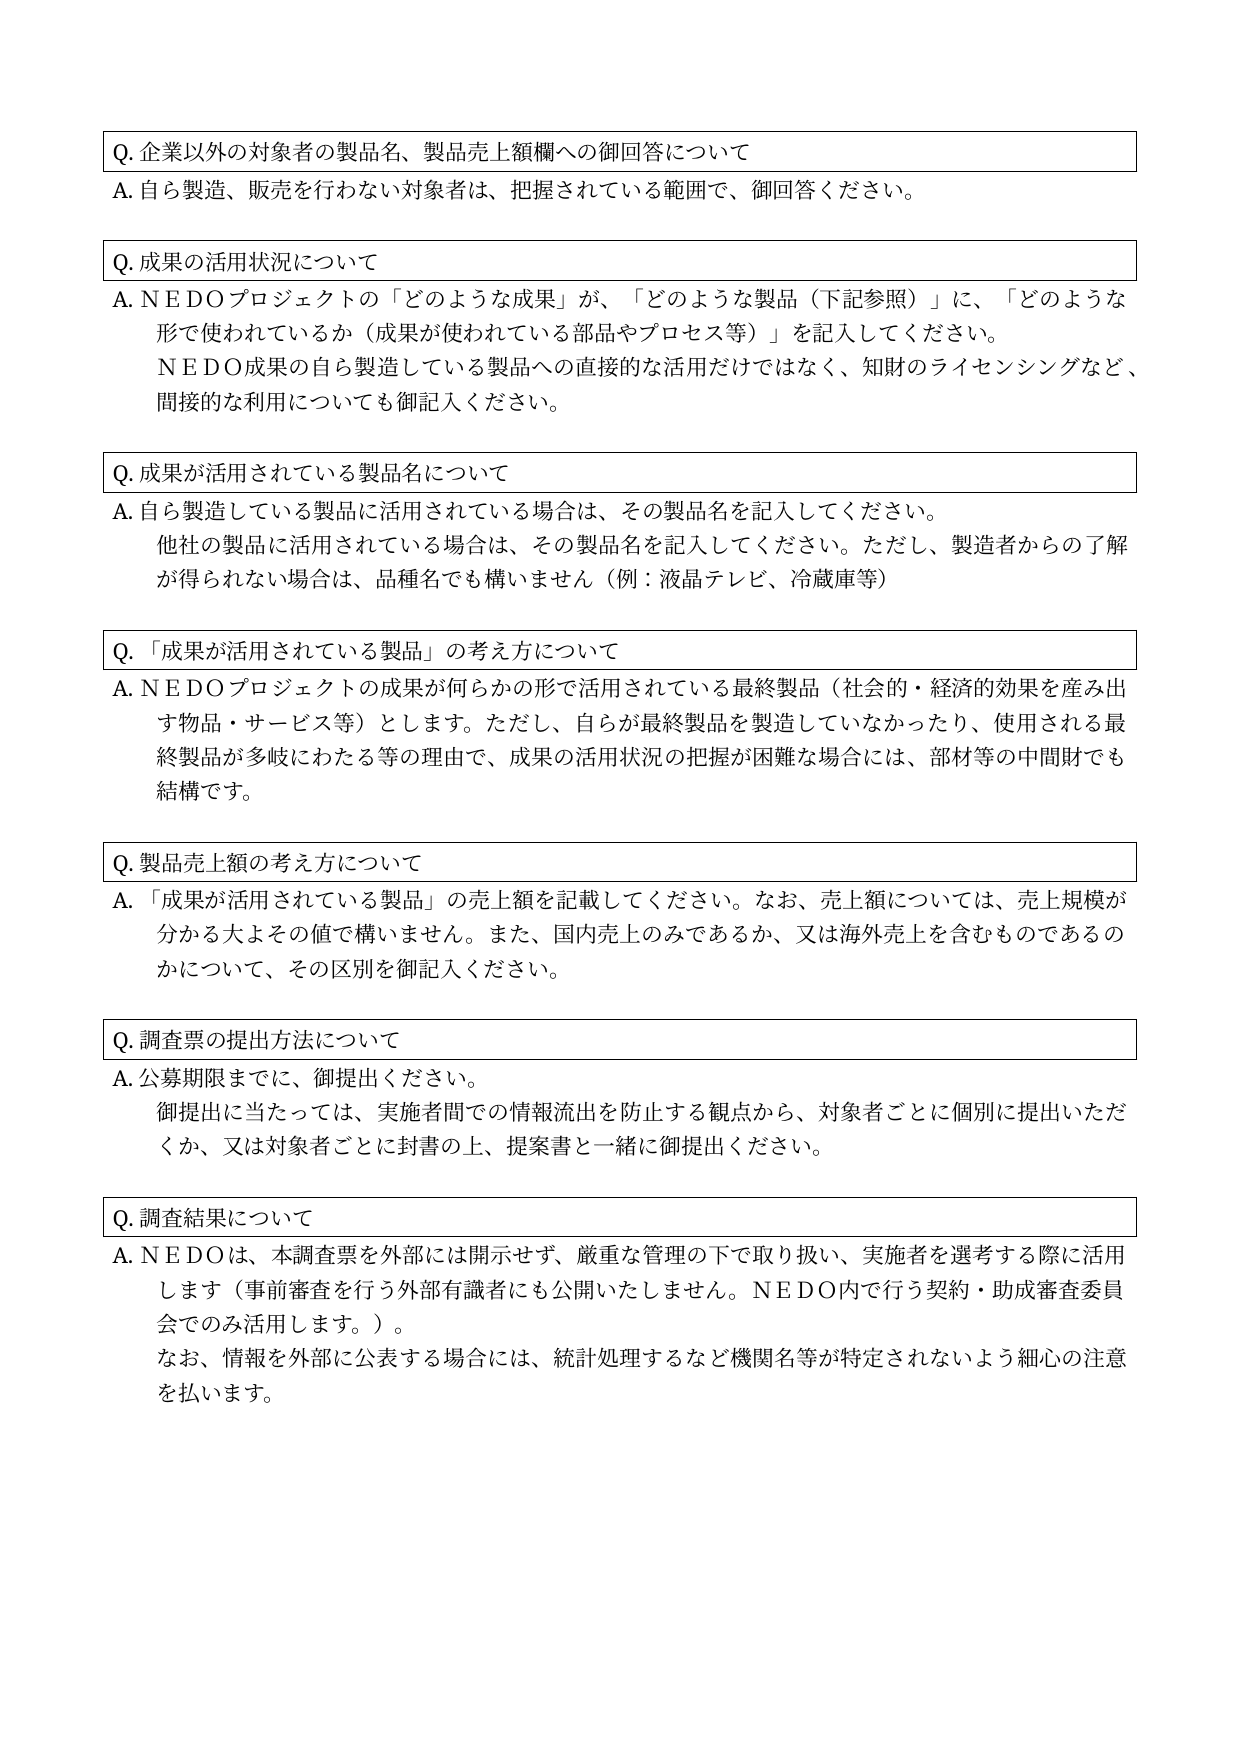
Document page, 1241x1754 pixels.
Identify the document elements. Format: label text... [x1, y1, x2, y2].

text Q. 製品売上額の考え方について [104, 843, 1136, 881]
text 御提出に当たっては、実施者間での情報流出を防止する観点から、対象者ごとに個別に提出いただくか、又は対象者ごとに封書の上、提案書と一緒に御提出ください。 [156, 1094, 1128, 1162]
text Q. 成果の活用状況について [104, 241, 1136, 280]
text Q. 「成果が活用されている製品」の考え方について [104, 631, 1136, 669]
text A. 自ら製造、販売を行わない対象者は、把握されている範囲で、御回答ください。 [112, 172, 1128, 206]
text Q. 調査票の提出方法について [104, 1020, 1136, 1059]
text Q. 調査結果について [104, 1198, 1136, 1236]
text 他社の製品に活用されている場合は、その製品名を記入してください。ただし、製造者からの了解が得られない場合は、品種名でも構いません（例：液晶テレビ、冷蔵庫等） [112, 527, 1128, 595]
text A. 公募期限までに、御提出ください。 [112, 1060, 1128, 1094]
text Q. 成果が活用されている製品名について [104, 453, 1136, 492]
text A. ＮＥＤＯは、本調査票を外部には開示せず、厳重な管理の下で取り扱い、実施者を選考する際に活用します（事前審査を行う外部有識者にも公開いたしません。ＮＥＤＯ内で行う契約・助成審査委員会でのみ活用します。）。 [112, 1237, 1128, 1340]
text なお、情報を外部に公表する場合には、統計処理するなど機関名等が特定されないよう細心の注意を払います。 [156, 1340, 1128, 1409]
text A. ＮＥＤＯプロジェクトの「どのような成果」が、「どのような製品（下記参照）」に、「どのような形で使われているか（成果が使われている部品やプロセス等）」を記入してください。 [112, 281, 1128, 349]
text ＮＥＤＯ成果の自ら製造している製品への直接的な活用だけではなく、知財のライセンシングなど、間接的な利用についても御記入ください。 [156, 349, 1128, 418]
text A. 「成果が活用されている製品」の売上額を記載してください。なお、売上額については、売上規模が分かる大よその値で構いません。また、国内売上のみであるか、又は海外売上を含むものであるのかについて、その区別を御記入ください。 [112, 882, 1128, 985]
text A. 自ら製造している製品に活用されている場合は、その製品名を記入してください。 [112, 493, 1128, 527]
text Q. 企業以外の対象者の製品名、製品売上額欄への御回答について [104, 132, 1136, 171]
text A. ＮＥＤＯプロジェクトの成果が何らかの形で活用されている最終製品（社会的・経済的効果を産み出す物品・サービス等）とします。ただし、自らが最終製品を製造していなかったり、使用される最終製品が多岐にわたる等の理由で、成果の活用状況の把握が困難な場合には、部材等の中間財でも結構です。 [112, 670, 1128, 807]
